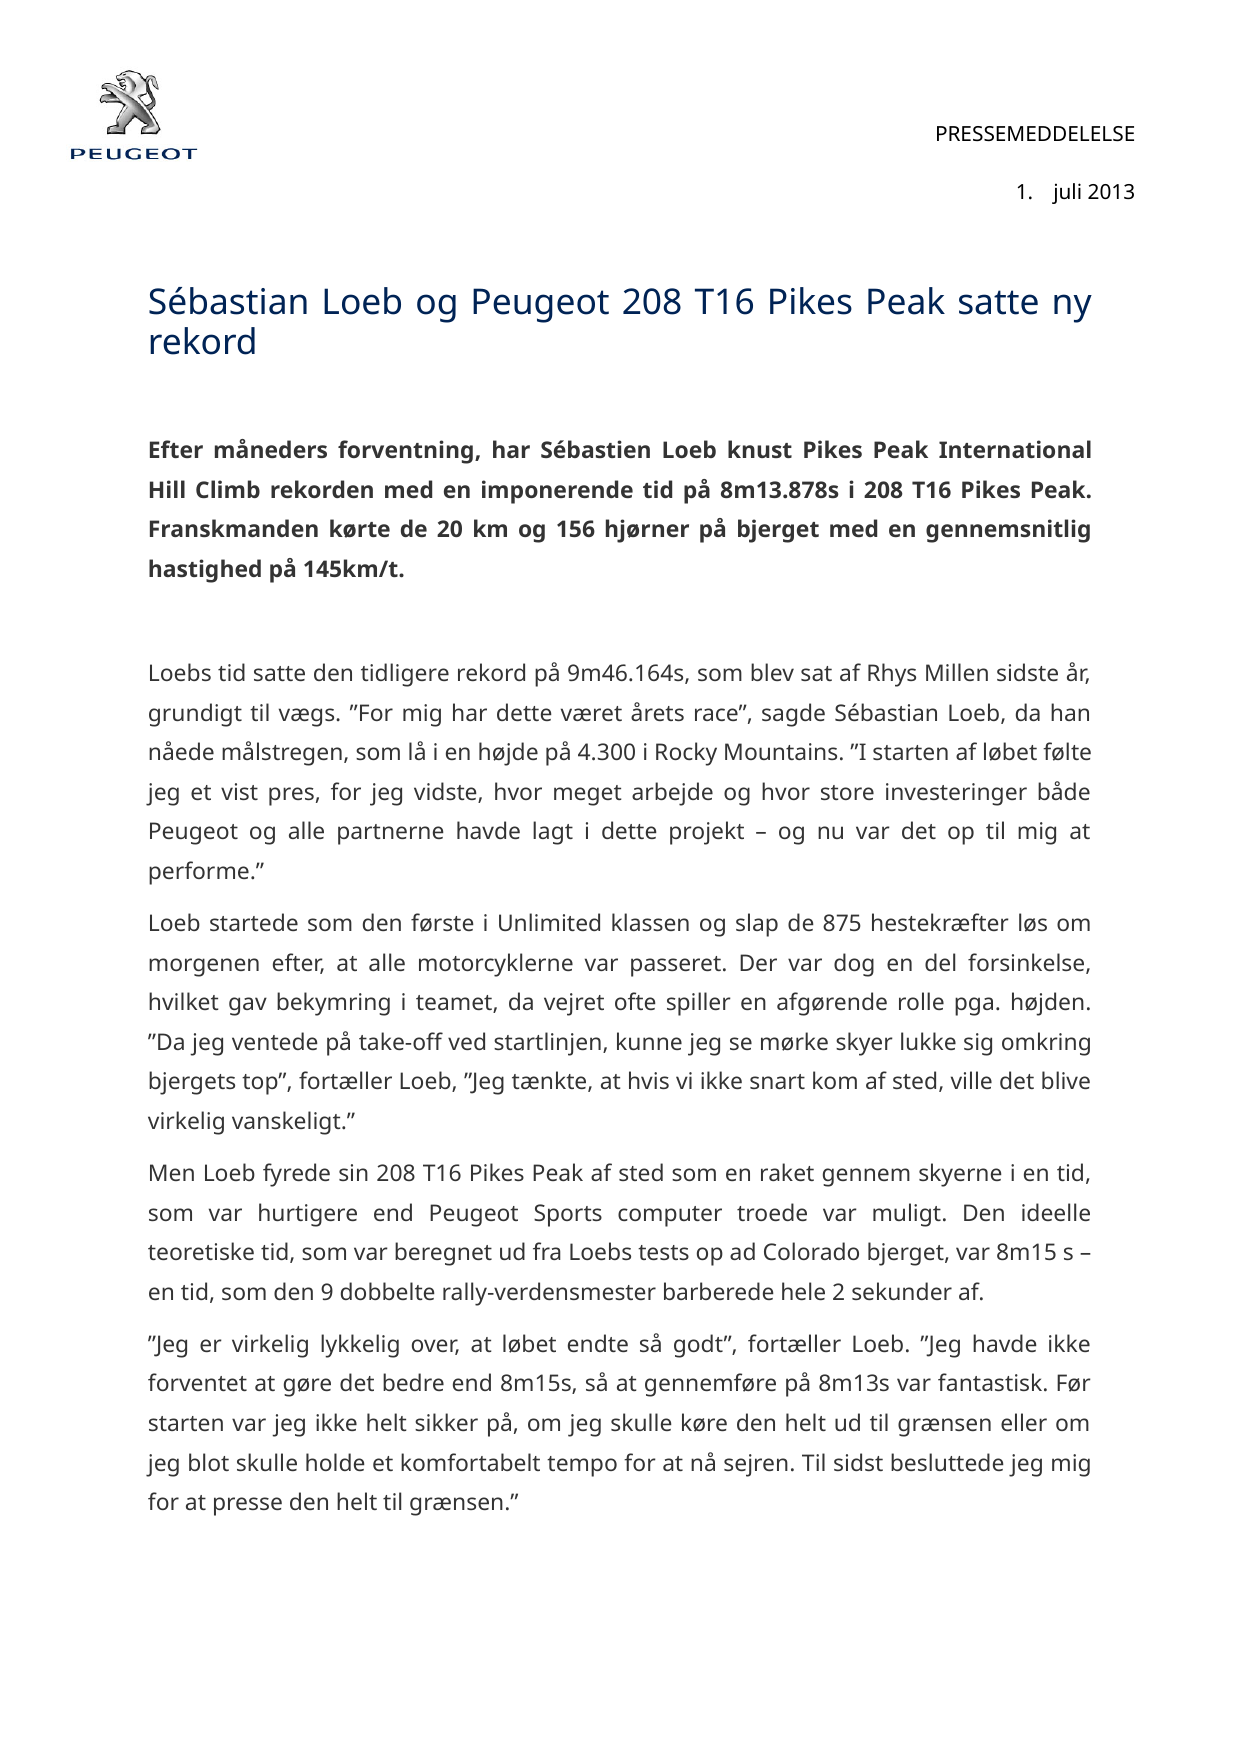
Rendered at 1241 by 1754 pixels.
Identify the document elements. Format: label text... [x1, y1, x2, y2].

title Loebs tid satte den tidligere rekord på 9m46.164s, som blev sat af Rhys Millen sidste år, grundigt til vægs. ”For mig har dette været årets race”, sagde Sébastian Loeb, da han nåede målstregen, som lå i en højde på 4.300 i Rocky Mountains. ”I starten af løbet følte jeg et vist pres, for jeg vidste, hvor meget arbejde og hvor store investeringer både Peugeot og alle partnerne havde lagt i dette projekt – og nu var det op til mig at performe.” [148, 650, 1093, 887]
title Men Loeb fyrede sin 208 T16 Pikes Peak af sted som en raket gennem skyerne i en tid, som var hurtigere end Peugeot Sports computer troede var muligt. Den ideelle teoretiske tid, som var beregnet ud fra Loebs tests op ad Colorado bjerget, var 8m15 s – en tid, som den 9 dobbelte rally-verdensmester barberede hele 2 sekunder af. [148, 1150, 1093, 1308]
title Efter måneders forventning, har Sébastien Loeb knust Pikes Peak International Hill Climb rekorden med en imponerende tid på 8m13.878s i 208 T16 Pikes Peak. Franskmanden kørte de 20 km og 156 hjørner på bjerget med en gennemsnitlig hastighed på 145km/t. [148, 427, 1093, 585]
title Sébastian Loeb og Peugeot 208 T16 Pikes Peak satte ny rekord [148, 283, 1093, 362]
title ”Jeg er virkelig lykkelig over, at løbet endte så godt”, fortæller Loeb. ”Jeg havde ikke forventet at gøre det bedre end 8m15s, så at gennemføre på 8m13s var fantastisk. Før starten var jeg ikke helt sikker på, om jeg skulle køre den helt ud til grænsen eller om jeg blot skulle holde et komfortabelt tempo for at nå sejren. Til sidst besluttede jeg mig for at presse den helt til grænsen.” [148, 1321, 1093, 1518]
title Loeb startede som den første i Unlimited klassen og slap de 875 hestekræfter løs om morgenen efter, at alle motorcyklerne var passeret. Der var dog en del forsinkelse, hvilket gav bekymring i teamet, da vejret ofte spiller en afgørende rolle pga. højden. ”Da jeg ventede på take-off ved startlinjen, kunne jeg se mørke skyer lukke sig omkring bjergets top”, fortæller Loeb, ”Jeg tænkte, at hvis vi ikke snart kom af sted, ville det blive virkelig vanskeligt.” [148, 900, 1093, 1137]
picture [0, 0, 236, 177]
